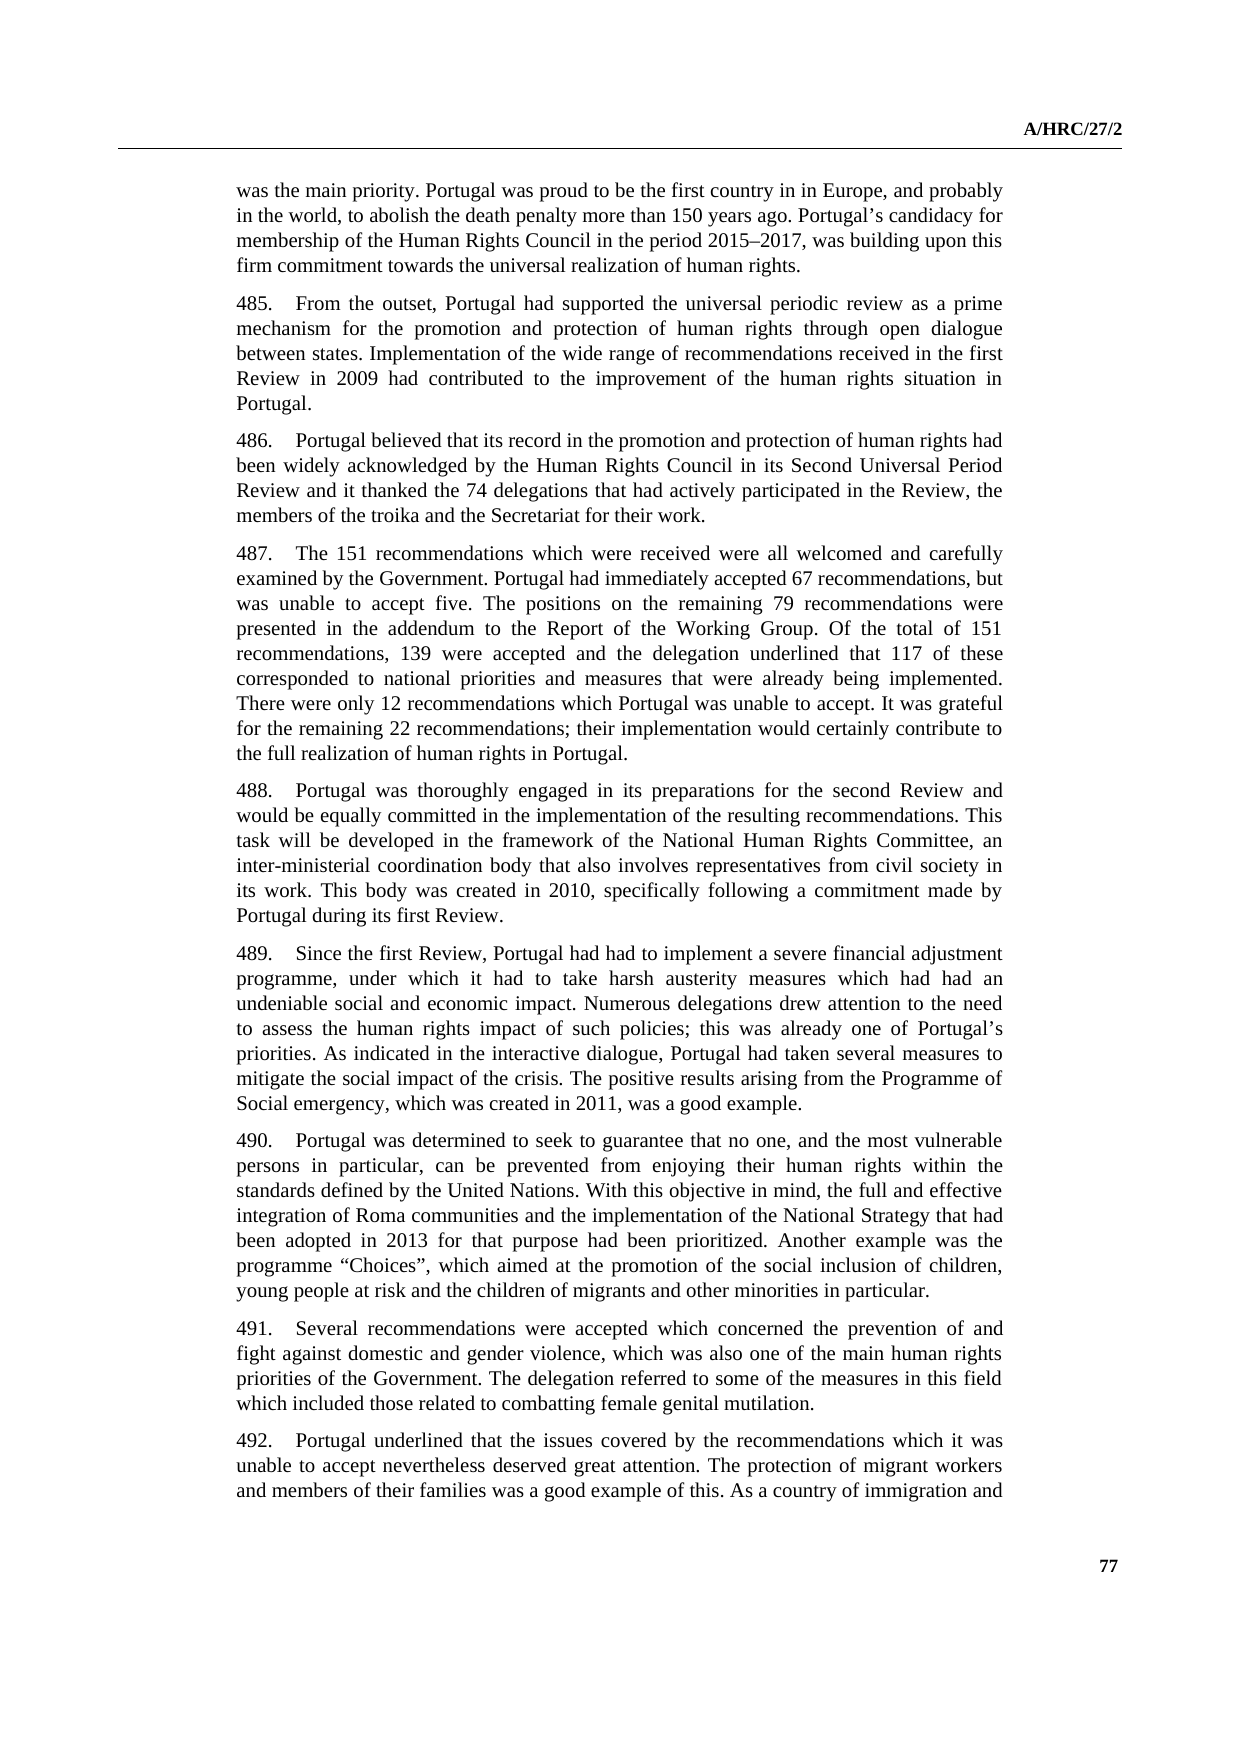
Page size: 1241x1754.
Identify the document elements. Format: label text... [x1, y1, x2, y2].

text 489. Since the first Review, Portugal had had to implement a severe financial adjustment programme, under which it had to take harsh austerity measures which had had an undeniable social and economic impact. Numerous delegations drew attention to the need to assess the human rights impact of such policies; this was already one of Portugal’s priorities. As indicated in the interactive dialogue, Portugal had taken several measures to mitigate the social impact of the crisis. The positive results arising from the Programme of Social emergency, which was created in 2011, was a good example. [236, 940, 1004, 1115]
text 487. The 151 recommendations which were received were all welcomed and carefully examined by the Government. Portugal had immediately accepted 67 recommendations, but was unable to accept five. The positions on the remaining 79 recommendations were presented in the addendum to the Report of the Working Group. Of the total of 151 recommendations, 139 were accepted and the delegation underlined that 117 of these corresponded to national priorities and measures that were already being implemented. There were only 12 recommendations which Portugal was unable to accept. It was grateful for the remaining 22 recommendations; their implementation would certainly contribute to the full realization of human rights in Portugal. [236, 540, 1004, 765]
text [236, 1427, 1004, 1502]
text 491. Several recommendations were accepted which concerned the prevention of and fight against domestic and gender violence, which was also one of the main human rights priorities of the Government. The delegation referred to some of the measures in this field which included those related to combatting female genital mutilation. [236, 1315, 1004, 1415]
text 490. Portugal was determined to seek to guarantee that no one, and the most vulnerable persons in particular, can be prevented from enjoying their human rights within the standards defined by the United Nations. With this objective in mind, the full and effective integration of Roma communities and the implementation of the National Strategy that had been adopted in 2013 for that purpose had been prioritized. Another example was the programme “Choices”, which aimed at the promotion of the social inclusion of children, young people at risk and the children of migrants and other minorities in particular. [236, 1127, 1004, 1302]
text 488. Portugal was thoroughly engaged in its preparations for the second Review and would be equally committed in the implementation of the resulting recommendations. This task will be developed in the framework of the National Human Rights Committee, an inter-ministerial coordination body that also involves representatives from civil society in its work. This body was created in 2010, specifically following a commitment made by Portugal during its first Review. [236, 777, 1004, 927]
text 485. From the outset, Portugal had supported the universal periodic review as a prime mechanism for the promotion and protection of human rights through open dialogue between states. Implementation of the wide range of recommendations received in the first Review in 2009 had contributed to the improvement of the human rights situation in Portugal. [236, 290, 1004, 415]
text 486. Portugal believed that its record in the promotion and protection of human rights had been widely acknowledged by the Human Rights Council in its Second Universal Period Review and it thanked the 74 delegations that had actively participated in the Review, the members of the troika and the Secretariat for their work. [236, 427, 1004, 527]
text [236, 177, 1004, 277]
